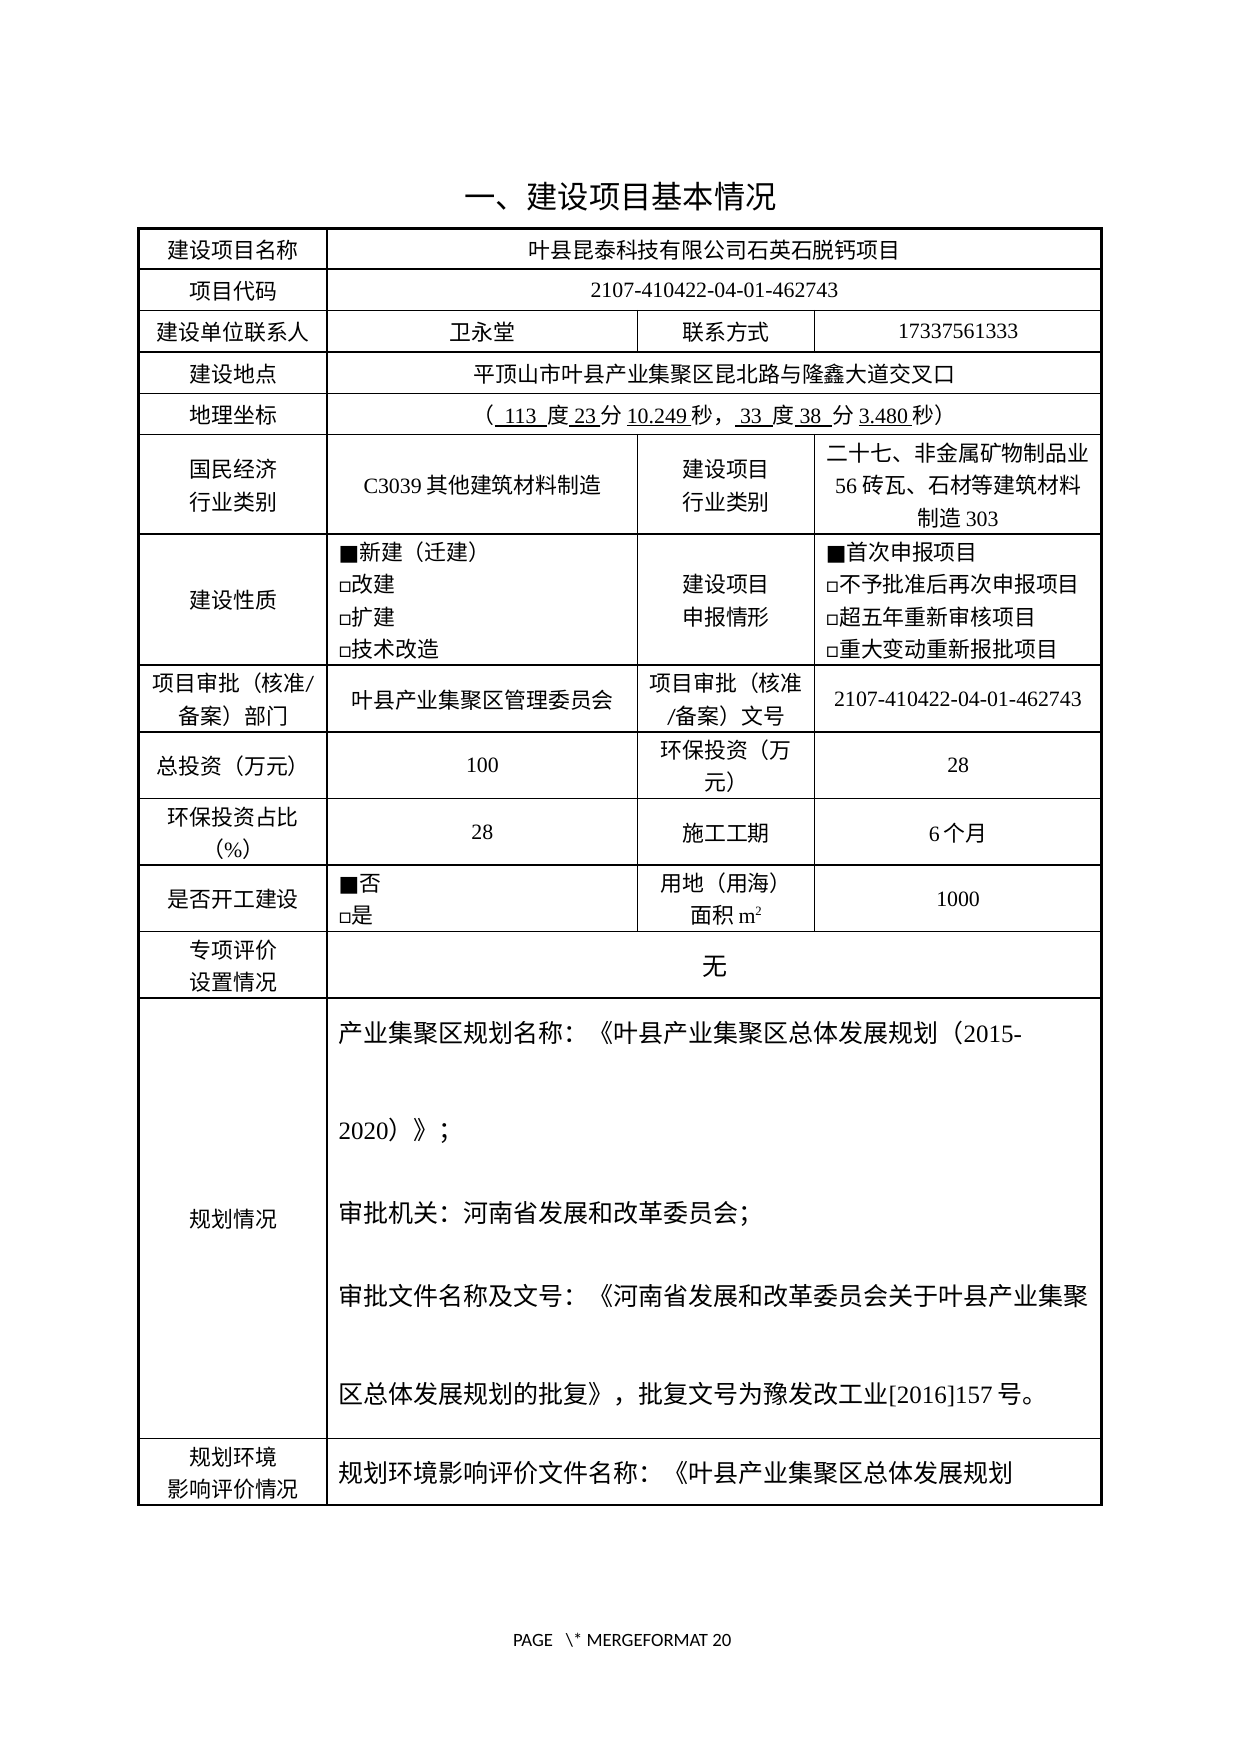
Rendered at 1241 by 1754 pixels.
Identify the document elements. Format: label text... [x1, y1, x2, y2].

table_cell ■新建（迁建） □改建 □扩建 □技术改造 [328, 535, 637, 664]
table_cell C3039其他建筑材料制造 [328, 435, 637, 533]
table_cell 国民经济 行业类别 [140, 435, 326, 533]
table_cell 平顶山市叶县产业集聚区昆北路与隆鑫大道交叉口 [328, 353, 1100, 392]
table_cell 建设项目 行业类别 [638, 435, 814, 533]
table_cell 6个月 [815, 799, 1100, 864]
table_cell 17337561333 [815, 311, 1100, 351]
table_cell 项目审批（核准/备案）文号 [638, 666, 814, 731]
table_cell 100 [328, 733, 637, 797]
table_cell 地理坐标 [140, 394, 326, 434]
table_cell 环保投资（万元） [638, 733, 814, 797]
table_cell 规划环境 影响评价情况 [140, 1439, 326, 1504]
table_cell 项目审批（核准/备案）部门 [140, 666, 326, 731]
table_cell ■否 □是 [328, 866, 637, 931]
table_header 建设项目名称 [140, 230, 326, 268]
table_cell 是否开工建设 [140, 866, 326, 931]
table_cell 叶县产业集聚区管理委员会 [328, 666, 637, 731]
table_cell 产业集聚区规划名称：《叶县产业集聚区总体发展规划（2015-2020）》； 审批机关：河南省发展和改革委员会； 审批文件名称及文号：《河南省发展和改革委员会关于叶县产业集聚区总体发展规划的批复》，批复文号为豫发改工业[2016]157号。 [328, 999, 1100, 1437]
table_cell 2107-410422-04-01-462743 [815, 666, 1100, 731]
table_cell 28 [815, 733, 1100, 797]
table_cell 规划情况 [140, 999, 326, 1437]
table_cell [328, 1439, 1100, 1504]
table_cell 建设单位联系人 [140, 311, 326, 351]
table_cell 卫永堂 [328, 311, 637, 351]
table_cell 联系方式 [638, 311, 814, 351]
table_cell 用地（用海） 面积m2 [638, 866, 814, 931]
table_cell 项目代码 [140, 270, 326, 310]
table_cell 总投资（万元） [140, 733, 326, 797]
table_cell 建设地点 [140, 353, 326, 392]
table_header 叶县昆泰科技有限公司石英石脱钙项目 [328, 230, 1100, 268]
table_cell （ 113 度 23分10.249秒， 33 度 38 分3.480秒） [328, 394, 1100, 434]
table_cell 1000 [815, 866, 1100, 931]
table_cell ■首次申报项目 □不予批准后再次申报项目 □超五年重新审核项目 □重大变动重新报批项目 [815, 535, 1100, 664]
title 一、建设项目基本情况 [150, 162, 1090, 227]
table_cell 2107-410422-04-01-462743 [328, 270, 1100, 310]
table_cell 28 [328, 799, 637, 864]
table_cell 建设性质 [140, 535, 326, 664]
table_cell 二十七、非金属矿物制品业 56 砖瓦、石材等建筑材料制造303 [815, 435, 1100, 533]
table_cell 专项评价 设置情况 [140, 932, 326, 997]
table_cell 无 [328, 932, 1100, 997]
table_cell 建设项目 申报情形 [638, 535, 814, 664]
table_cell 环保投资占比（%） [140, 799, 326, 864]
table_cell 施工工期 [638, 799, 814, 864]
